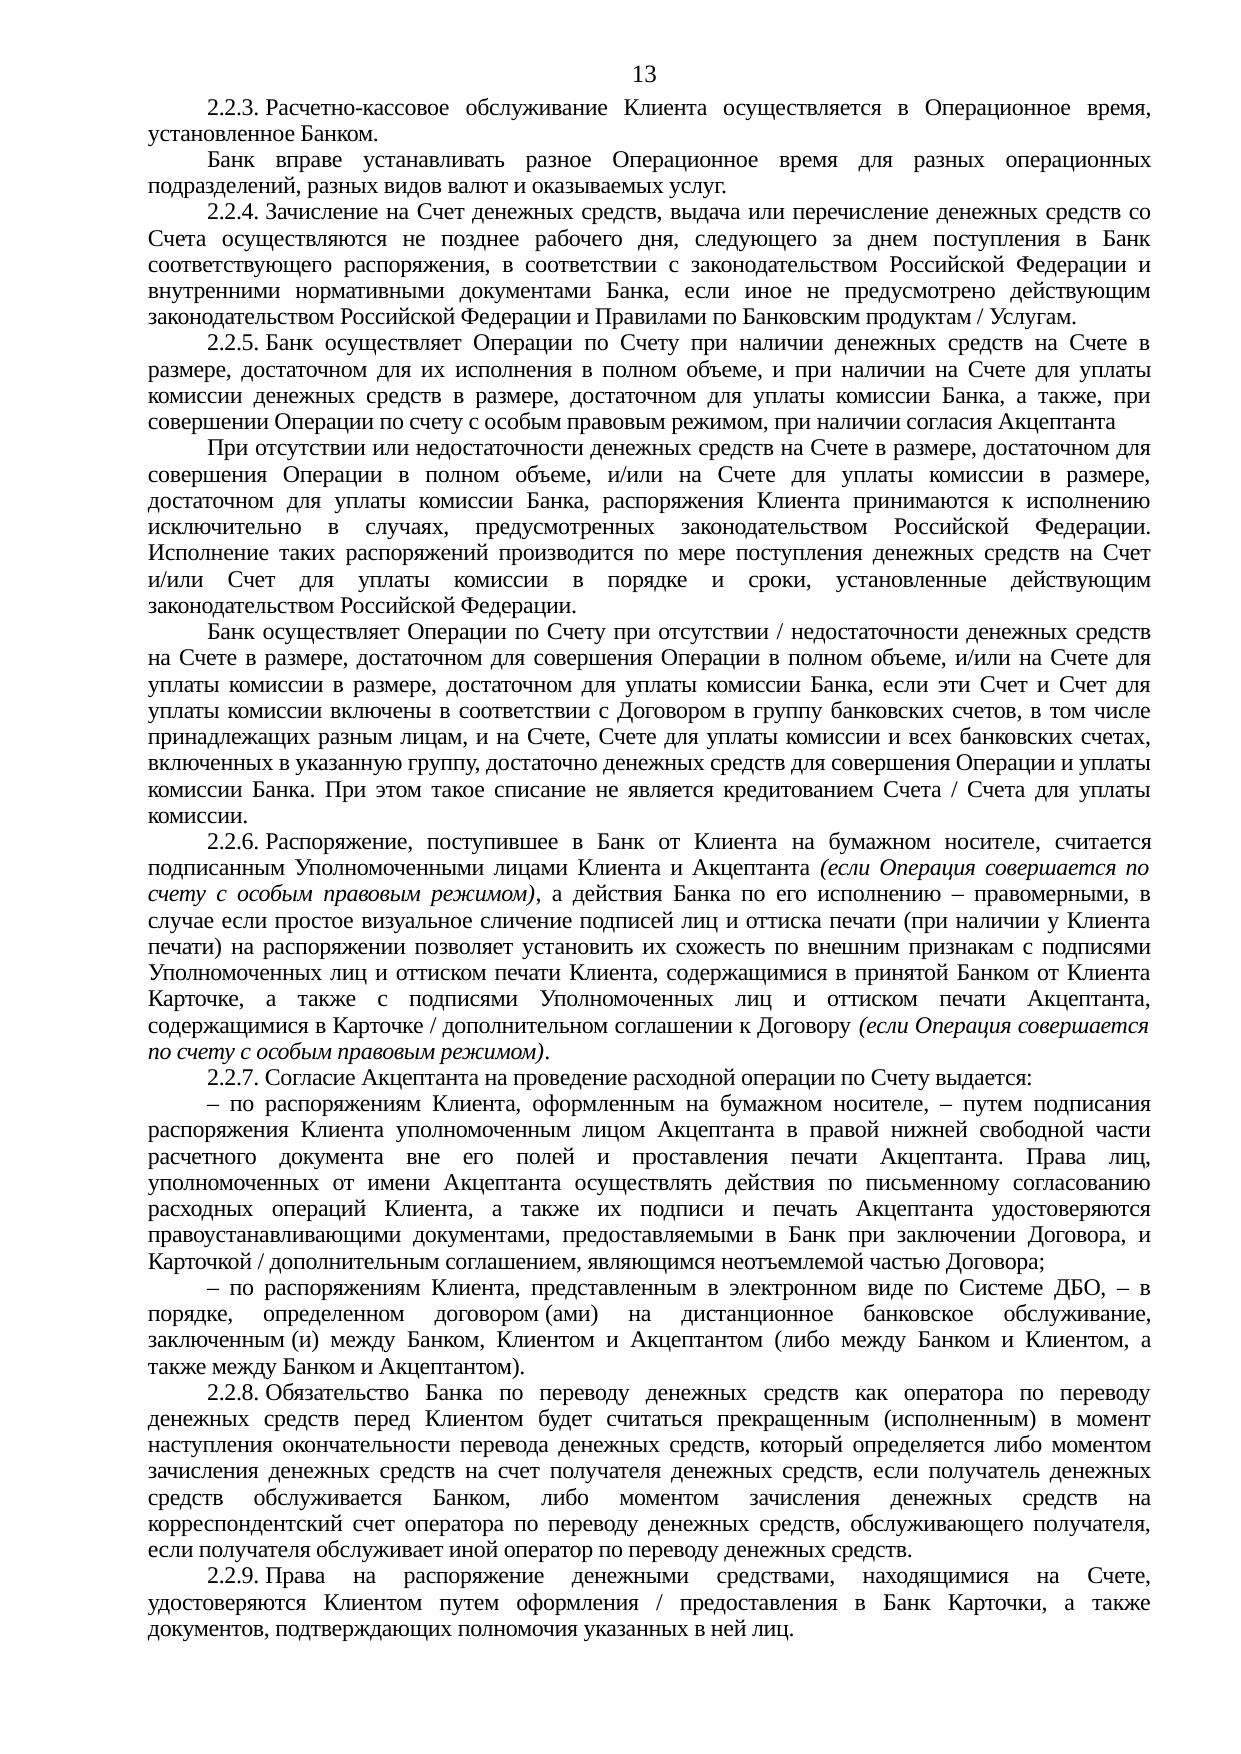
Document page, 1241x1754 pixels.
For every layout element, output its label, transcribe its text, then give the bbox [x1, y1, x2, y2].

text 2.2.3. Расчетно-кассовое обслуживание Клиента осуществляется в Операционное время, установленное Банком. [148, 94, 1152, 146]
text 2.2.8. Обязательство Банка по переводу денежных средств как оператора по переводу денежных средств перед Клиентом будет считаться прекращенным (исполненным) в момент наступления окончательности перевода денежных средств, который определяется либо моментом зачисления денежных средств на счет получателя денежных средств, если получатель денежных средств обслуживается Банком, либо моментом зачисления денежных средств на корреспондентский счет оператора по переводу денежных средств, обслуживающего получателя, если получателя обслуживает иной оператор по переводу денежных средств. [148, 1379, 1152, 1563]
text 2.2.5. Банк осуществляет Операции по Счету при наличии денежных средств на Счете в размере, достаточном для их исполнения в полном объеме, и при наличии на Счете для уплаты комиссии денежных средств в размере, достаточном для уплаты комиссии Банка, а также, при совершении Операции по счету с особым правовым режимом, при наличии согласия Акцептанта [148, 330, 1152, 435]
text 2.2.7. Согласие Акцептанта на проведение расходной операции по Счету выдается: [148, 1064, 1152, 1091]
text Банк осуществляет Операции по Счету при отсутствии / недостаточности денежных средств на Счете в размере, достаточном для совершения Операции в полном объеме, и/или на Счете для уплаты комиссии в размере, достаточном для уплаты комиссии Банка, если эти Счет и Счет для уплаты комиссии включены в соответствии с Договором в группу банковских счетов, в том числе принадлежащих разным лицам, и на Счете, Счете для уплаты комиссии и всех банковских счетах, включенных в указанную группу, достаточно денежных средств для совершения Операции и уплаты комиссии Банка. При этом такое списание не является кредитованием Счета / Счета для уплаты комиссии. [148, 618, 1152, 828]
text – по распоряжениям Клиента, представленным в электронном виде по Системе ДБО, – в порядке, определенном договором (ами) на дистанционное банковское обслуживание, заключенным (и) между Банком, Клиентом и Акцептантом (либо между Банком и Клиентом, а также между Банком и Акцептантом). [148, 1274, 1152, 1379]
text 2.2.4. Зачисление на Счет денежных средств, выдача или перечисление денежных средств со Счета осуществляются не позднее рабочего дня, следующего за днем поступления в Банк соответствующего распоряжения, в соответствии с законодательством Российской Федерации и внутренними нормативными документами Банка, если иное не предусмотрено действующим законодательством Российской Федерации и Правилами по Банковским продуктам / Услугам. [148, 199, 1152, 330]
text – по распоряжениям Клиента, оформленным на бумажном носителе, – путем подписания распоряжения Клиента уполномоченным лицом Акцептанта в правой нижней свободной части расчетного документа вне его полей и проставления печати Акцептанта. Права лиц, уполномоченных от имени Акцептанта осуществлять действия по письменному согласованию расходных операций Клиента, а также их подписи и печать Акцептанта удостоверяются правоустанавливающими документами, предоставляемыми в Банк при заключении Договора, и Карточкой / дополнительным соглашением, являющимся неотъемлемой частью Договора; [148, 1091, 1152, 1274]
text Банк вправе устанавливать разное Операционное время для разных операционных подразделений, разных видов валют и оказываемых услуг. [148, 146, 1152, 199]
text 2.2.9. Права на распоряжение денежными средствами, находящимися на Счете, удостоверяются Клиентом путем оформления / предоставления в Банк Карточки, а также документов, подтверждающих полномочия указанных в ней лиц. [148, 1563, 1152, 1642]
text 2.2.6. Распоряжение, поступившее в Банк от Клиента на бумажном носителе, считается подписанным Уполномоченными лицами Клиента и Акцептанта (если Операция совершается по счету с особым правовым режимом), а действия Банка по его исполнению – правомерными, в случае если простое визуальное сличение подписей лиц и оттиска печати (при наличии у Клиента печати) на распоряжении позволяет установить их схожесть по внешним признакам с подписями Уполномоченных лиц и оттиском печати Клиента, содержащимися в принятой Банком от Клиента Карточке, а также с подписями Уполномоченных лиц и оттиском печати Акцептанта, содержащимися в Карточке / дополнительном соглашении к Договору (если Операция совершается по счету с особым правовым режимом). [148, 828, 1152, 1064]
text При отсутствии или недостаточности денежных средств на Счете в размере, достаточном для совершения Операции в полном объеме, и/или на Счете для уплаты комиссии в размере, достаточном для уплаты комиссии Банка, распоряжения Клиента принимаются к исполнению исключительно в случаях, предусмотренных законодательством Российской Федерации. Исполнение таких распоряжений производится по мере поступления денежных средств на Счет и/или Счет для уплаты комиссии в порядке и сроки, установленные действующим законодательством Российской Федерации. [148, 435, 1152, 618]
